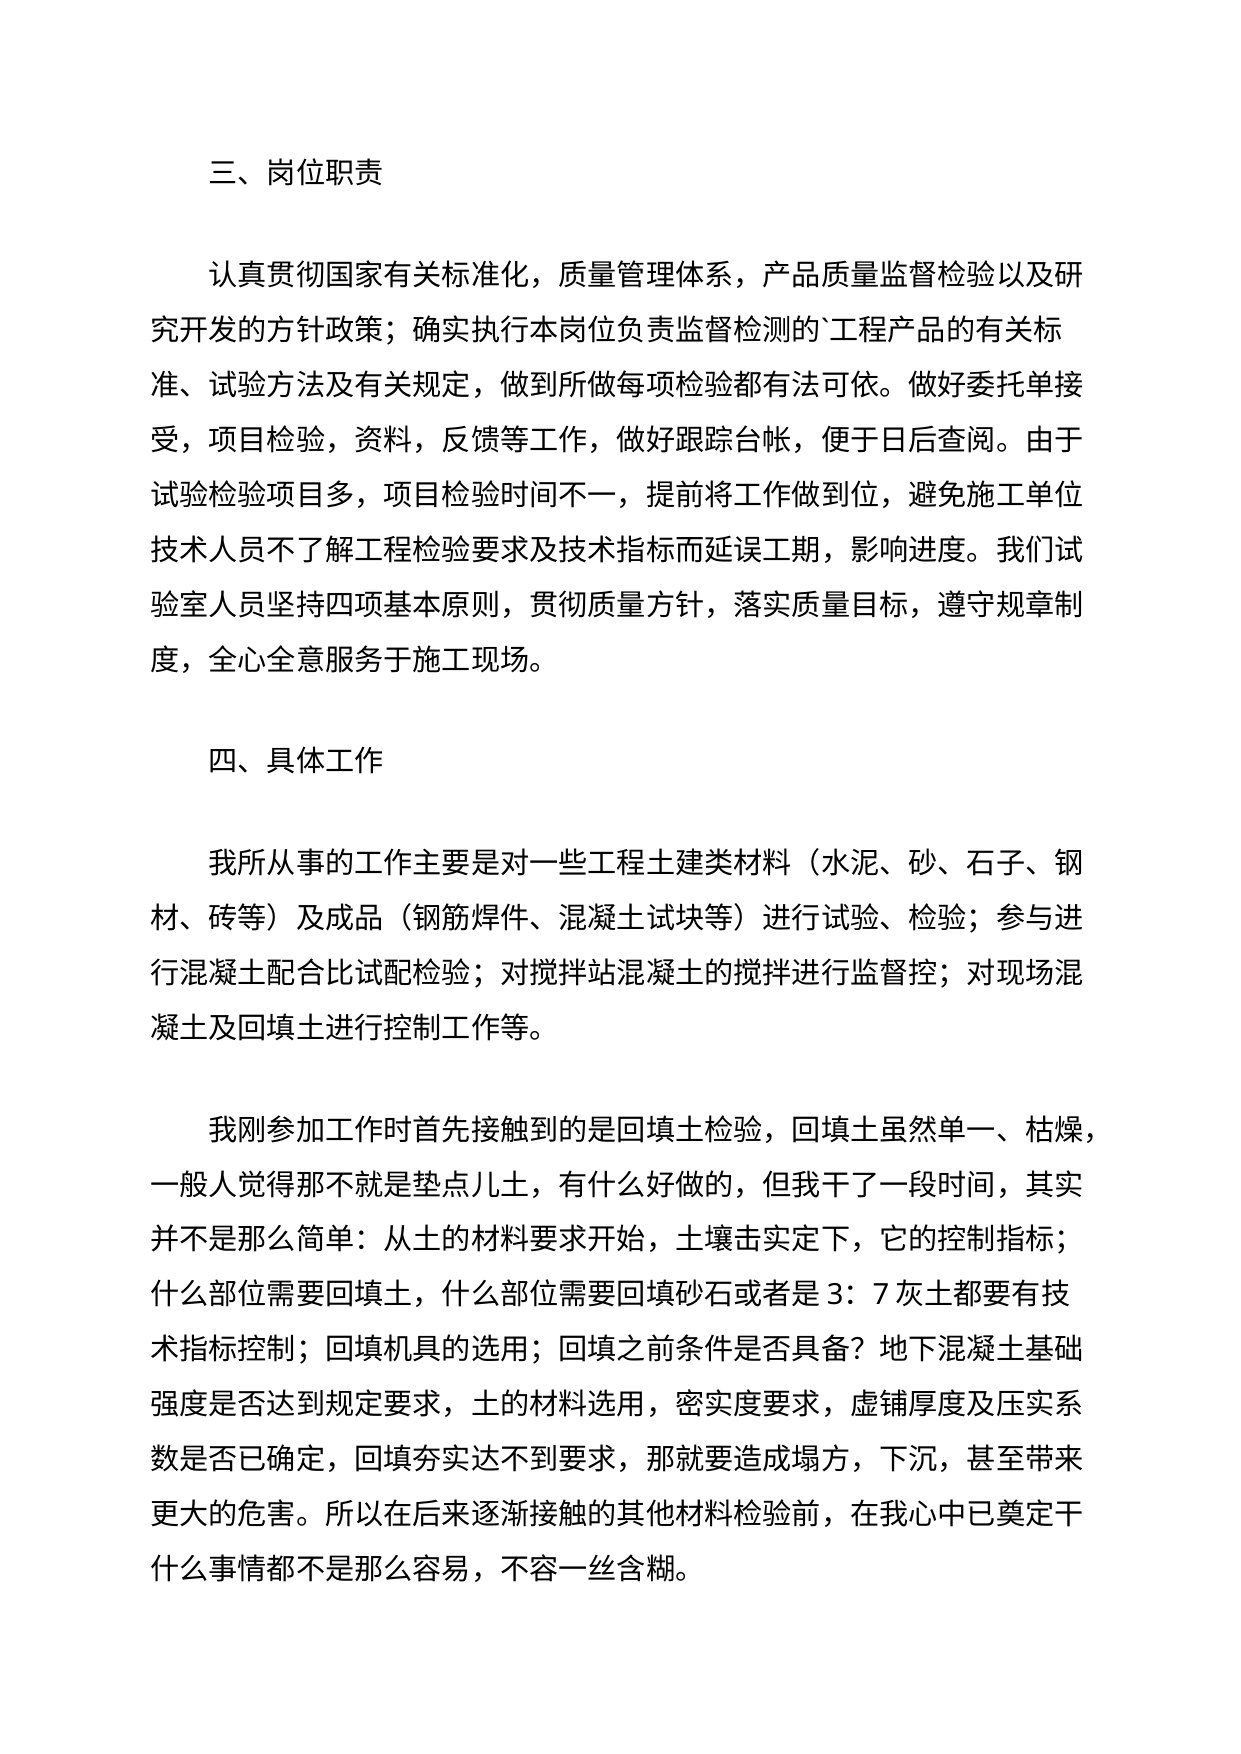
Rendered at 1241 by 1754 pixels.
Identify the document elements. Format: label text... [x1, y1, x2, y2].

text 认真贯彻国家有关标准化，质量管理体系，产品质量监督检验以及研究开发的方针政策；确实执行本岗位负责监督检测的`工程产品的有关标准、试验方法及有关规定，做到所做每项检验都有法可依。做好委托单接受，项目检验，资料，反馈等工作，做好跟踪台帐，便于日后查阅。由于试验检验项目多，项目检验时间不一，提前将工作做到位，避免施工单位技术人员不了解工程检验要求及技术指标而延误工期，影响进度。我们试验室人员坚持四项基本原则，贯彻质量方针，落实质量目标，遵守规章制度，全心全意服务于施工现场。 [150, 252, 1090, 678]
text 我刚参加工作时首先接触到的是回填土检验，回填土虽然单一、枯燥，一般人觉得那不就是垫点儿土，有什么好做的，但我干了一段时间，其实并不是那么简单：从土的材料要求开始，土壤击实定下，它的控制指标；什么部位需要回填土，什么部位需要回填砂石或者是3：7灰土都要有技术指标控制；回填机具的选用；回填之前条件是否具备？地下混凝土基础强度是否达到规定要求，土的材料选用，密实度要求，虚铺厚度及压实系数是否已确定，回填夯实达不到要求，那就要造成塌方，下沉，甚至带来更大的危害。所以在后来逐渐接触的其他材料检验前，在我心中已奠定干什么事情都不是那么容易，不容一丝含糊。 [150, 1106, 1090, 1588]
text 我所从事的工作主要是对一些工程土建类材料（水泥、砂、石子、钢材、砖等）及成品（钢筋焊件、混凝土试块等）进行试验、检验；参与进行混凝土配合比试配检验；对搅拌站混凝土的搅拌进行监督控；对现场混凝土及回填土进行控制工作等。 [150, 840, 1090, 1047]
text 四、具体工作 [150, 738, 1090, 780]
text 三、岗位职责 [150, 150, 1090, 192]
